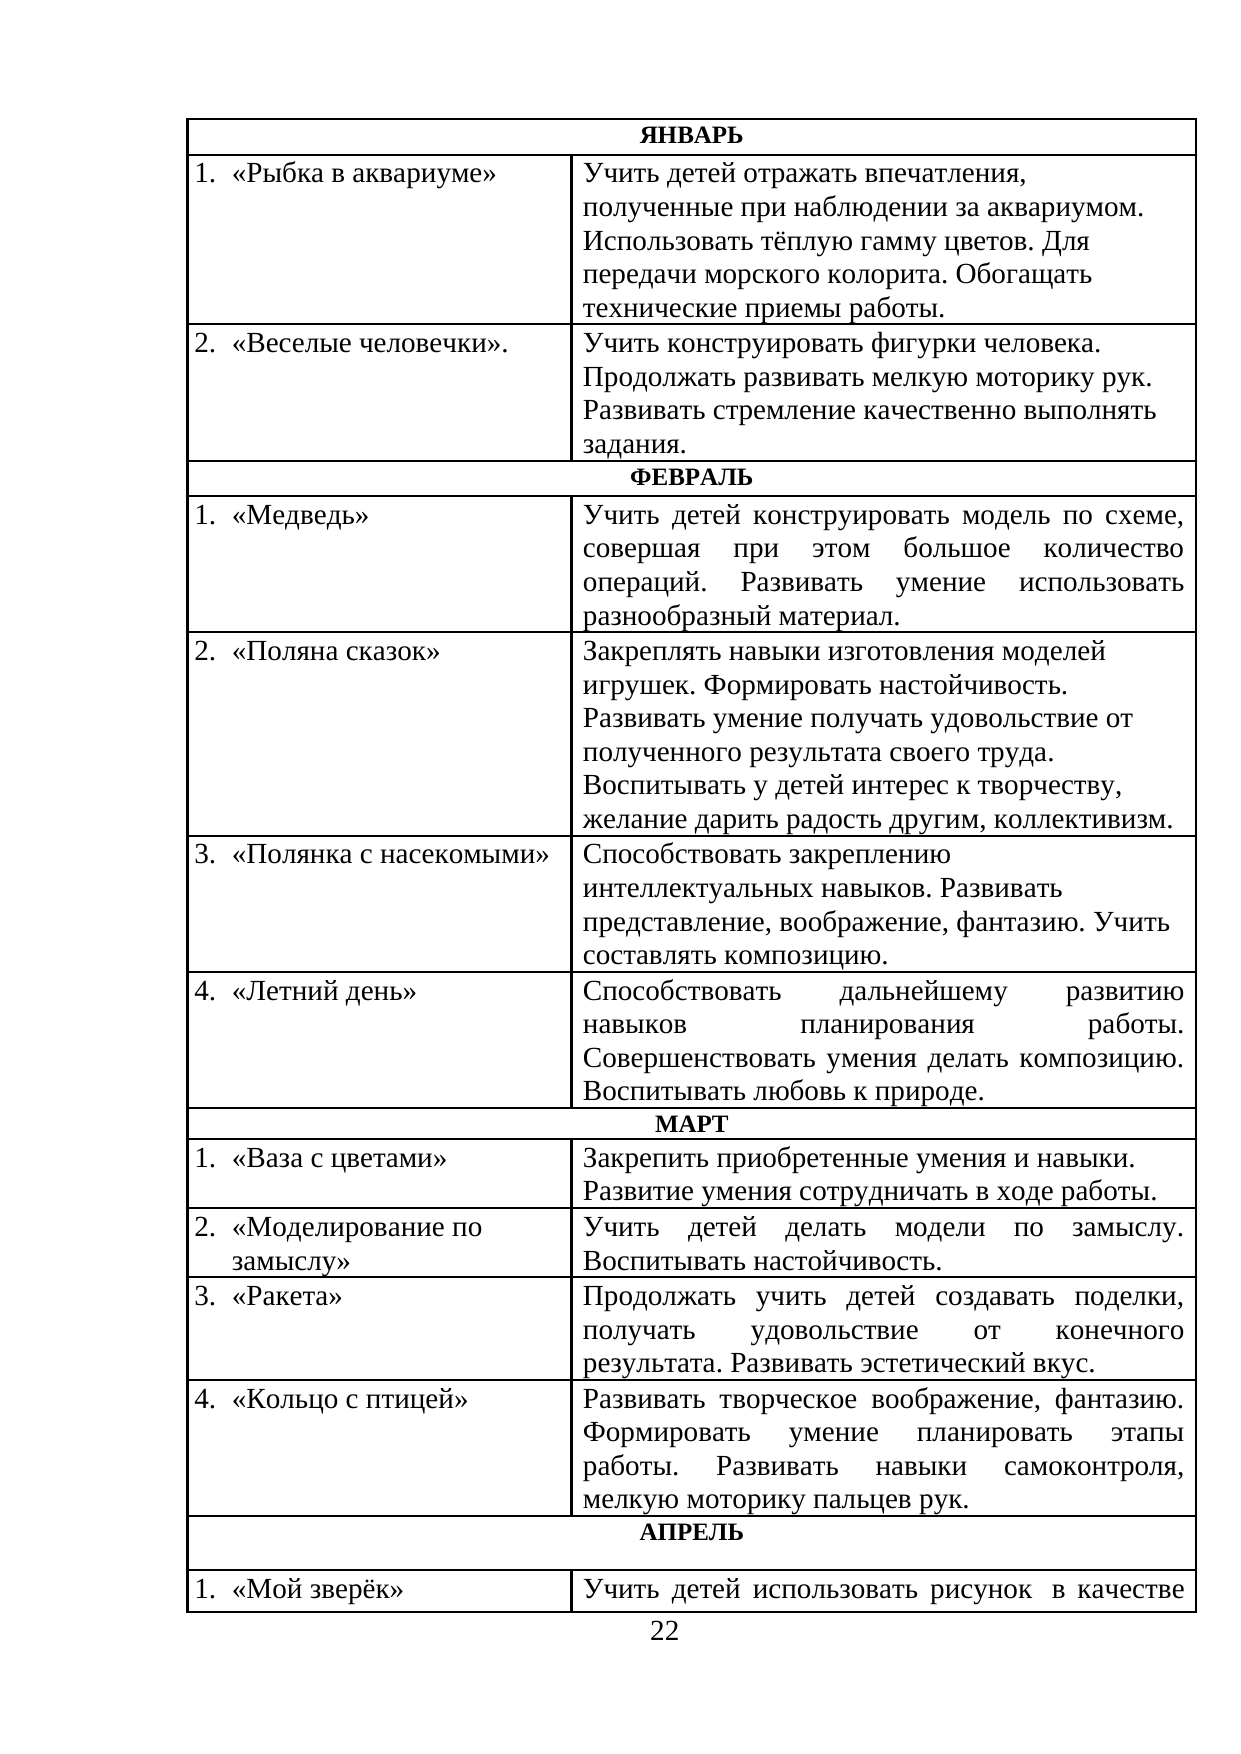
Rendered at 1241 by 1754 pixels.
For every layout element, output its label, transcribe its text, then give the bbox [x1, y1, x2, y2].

table_cell «Моделирование по замыслу» [189, 1209, 570, 1276]
table_cell МАРТ [189, 1109, 1195, 1138]
table_cell Учить детей делать модели по замыслу. Воспитывать настойчивость. [573, 1209, 1195, 1276]
table_cell Продолжать учить детей создавать поделки, получать удовольствие от конечного результата. Развивать эстетический вкус. [573, 1278, 1195, 1379]
table_cell ФЕВРАЛЬ [189, 462, 1195, 495]
table_cell «Ракета» [189, 1278, 570, 1379]
table_cell АПРЕЛЬ [189, 1517, 1195, 1569]
table_cell Учить конструировать фигурки человека. Продолжать развивать мелкую моторику рук. Развивать стремление качественно выполнять задания. [573, 325, 1195, 459]
table_cell ЯНВАРЬ [189, 120, 1195, 153]
table_cell Учить детей конструировать модель по схеме, совершая при этом большое количество операций. Развивать умение использовать разнообразный материал. [573, 497, 1195, 631]
table_cell Развивать творческое воображение, фантазию. Формировать умение планировать этапы работы. Развивать навыки самоконтроля, мелкую моторику пальцев рук. [573, 1381, 1195, 1515]
table_cell Учить детей отражать впечатления, полученные при наблюдении за аквариумом. Использовать тёплую гамму цветов. Для передачи морского колорита. Обогащать технические приемы работы. [573, 156, 1195, 323]
table_cell «Медведь» [189, 497, 570, 631]
table_cell Закрепить приобретенные умения и навыки. Развитие умения сотрудничать в ходе работы. [573, 1140, 1195, 1207]
table_cell «Кольцо с птицей» [189, 1381, 570, 1515]
table_cell Способствовать дальнейшему развитию навыков планирования работы. Совершенствовать умения делать композицию. Воспитывать любовь к природе. [573, 973, 1195, 1107]
table_cell «Поляна сказок» [189, 633, 570, 834]
table_cell «Мой зверёк» [189, 1571, 570, 1611]
table_cell «Веселые человечки». [189, 325, 570, 459]
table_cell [573, 1571, 1195, 1611]
table_cell «Полянка с насекомыми» [189, 837, 570, 971]
table_cell Способствовать закреплению интеллектуальных навыков. Развивать представление, воображение, фантазию. Учить составлять композицию. [573, 837, 1195, 971]
table_cell «Ваза с цветами» [189, 1140, 570, 1207]
table_cell «Летний день» [189, 973, 570, 1107]
table_cell «Рыбка в аквариуме» [189, 156, 570, 323]
table_cell Закреплять навыки изготовления моделей игрушек. Формировать настойчивость. Развивать умение получать удовольствие от полученного результата своего труда. Воспитывать у детей интерес к творчеству, желание дарить радость другим, коллективизм. [573, 633, 1195, 834]
